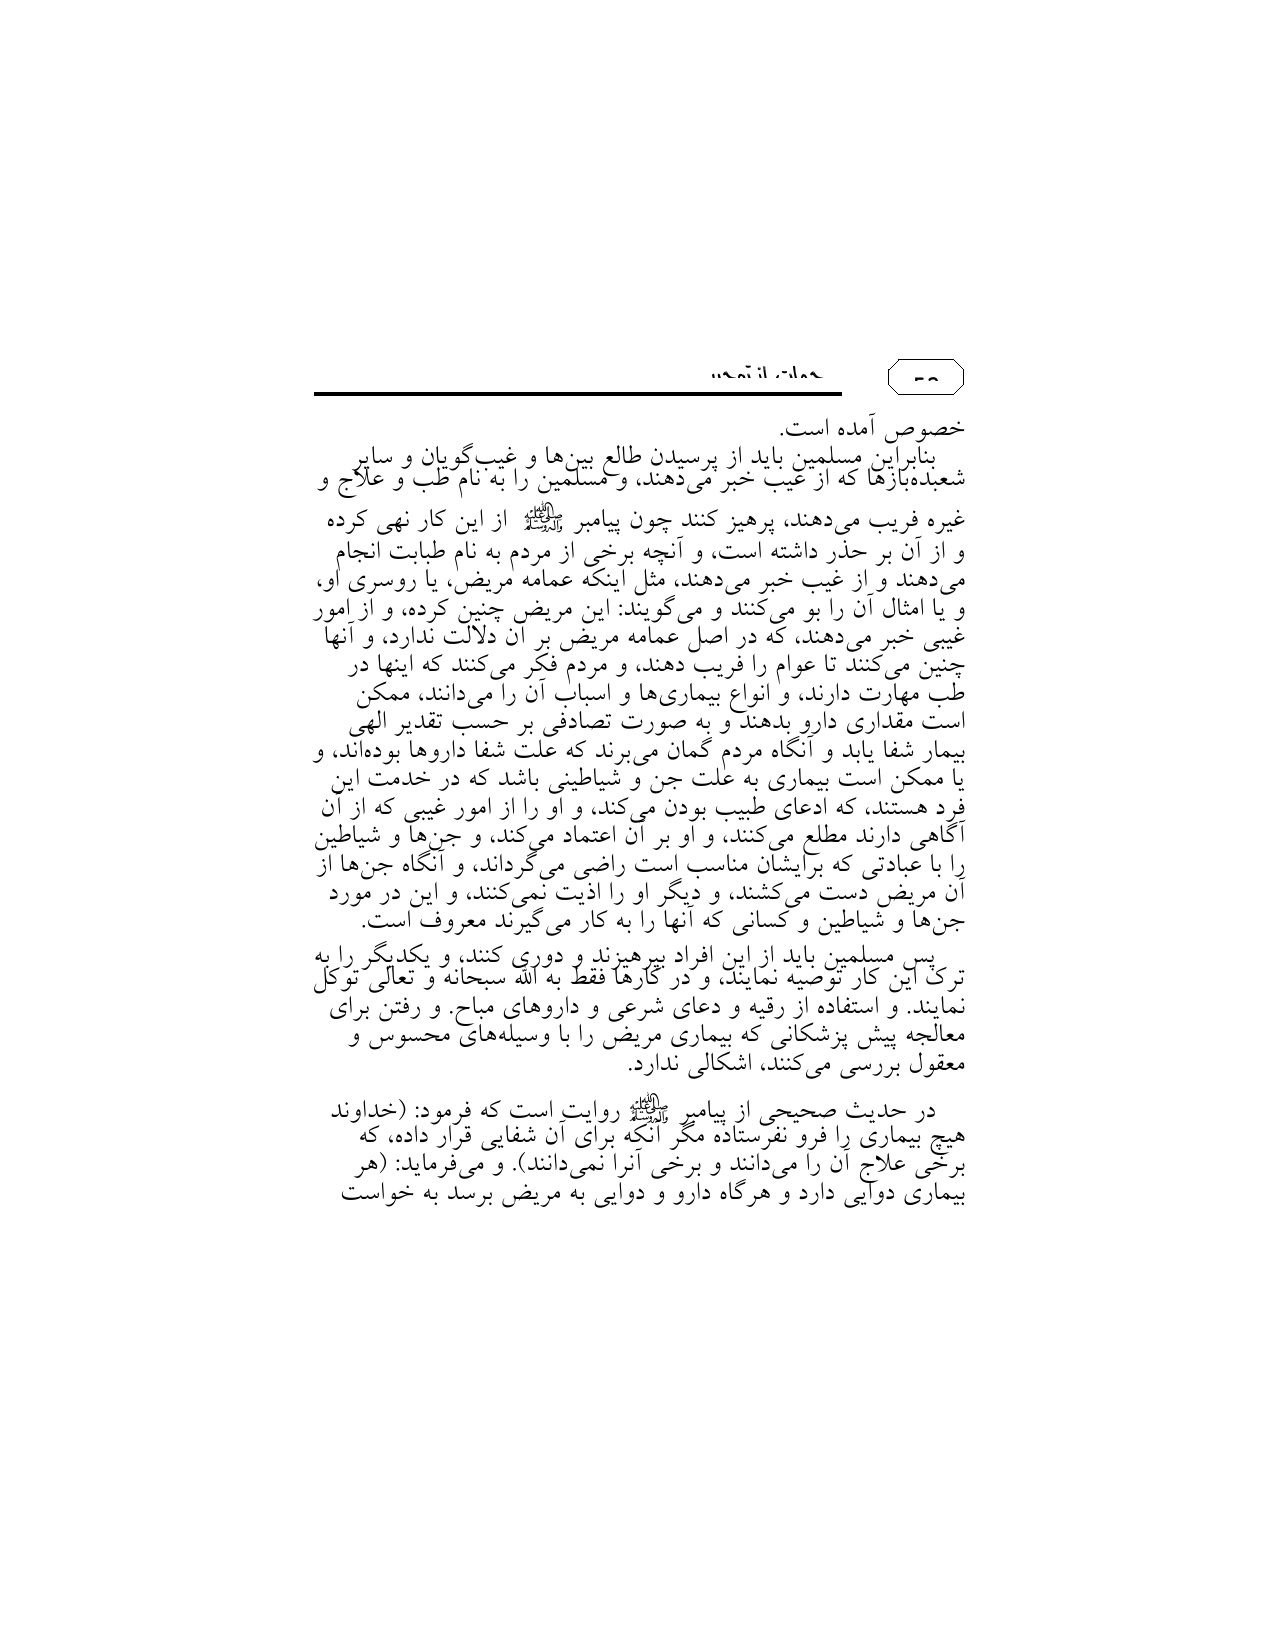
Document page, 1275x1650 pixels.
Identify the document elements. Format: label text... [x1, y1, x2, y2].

text پس مسلمین باید از این افراد بپرهیزند و دوری کنند، و یکدیگر را به ترک این کار توصیه نمايند، و در کارها فقط به الله سبحانه و تعالی توکل نمایند. و استفاده از رقیه و دعای شرعی و داروهای مباح. و رفتن برای معالجه پیش پزشکانی که بیماری مریض را با وسيله‌هاى محسوس و معقول بررسی می‌كنند، اشکالی ندارد. [311, 940, 964, 1082]
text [311, 1082, 964, 1211]
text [311, 413, 964, 441]
text بنابراین مسلمین باید از پرسیدن طالع بین‌ها و غیب‌گویان و سایر شعبده‌بازها که از غیب خبر می‌دهند، و مسلمین را به نام طب و علاج و غیره فریب می‌دهند، پرهیز کنند چون پیامبر ص از این کار نهی کرده و از آن بر حذر داشته است، و آنچه برخی از مردم به نام طبابت انجام می‌دهند و از غیب خبر می‌دهند، مثل اینکه عمامه مریض، یا روسری او، و یا امثال آن را بو می‌كنند و مى‌گويند: این مریض چنین کرده، و از امور غیبی خبر می‌دهند، که در اصل عمامه مریض بر آن دلالت ندارد، و آنها چنین می‌كنند تا عوام را فریب دهند، و مردم فکر می‌كنند که اینها در طب مهارت دارند، و انواع بیماری‌ها و اسباب آن را مى‌دانند، ممکن است مقداری دارو بدهند و به صورت تصادفی بر حسب تقدیر الهی بیمار شفا یابد و آنگاه مردم گمان می‌برند که علت شفا داروها بوده‌اند، و يا ممكن است بیماری به علت جن و شیاطینی باشد که در خدمت این فرد هستند، که ادعای طبیب بودن می‌كند، و او را از امور غیبی که از آن آگاهی دارند مطلع می‌كنند، و او بر آن اعتماد می‌كند، و جن‌ها و شیاطین را با عبادتی که برایشان مناسب است راضی می‌گرداند، و آنگاه جن‌ها از آن مریض دست می‌کشند، و دیگر او را اذیت نمی‌كنند، و این در مورد جن‌ها و شیاطین و کسانی که آنها را به کار می‌گيرند معروف است. [311, 441, 964, 940]
